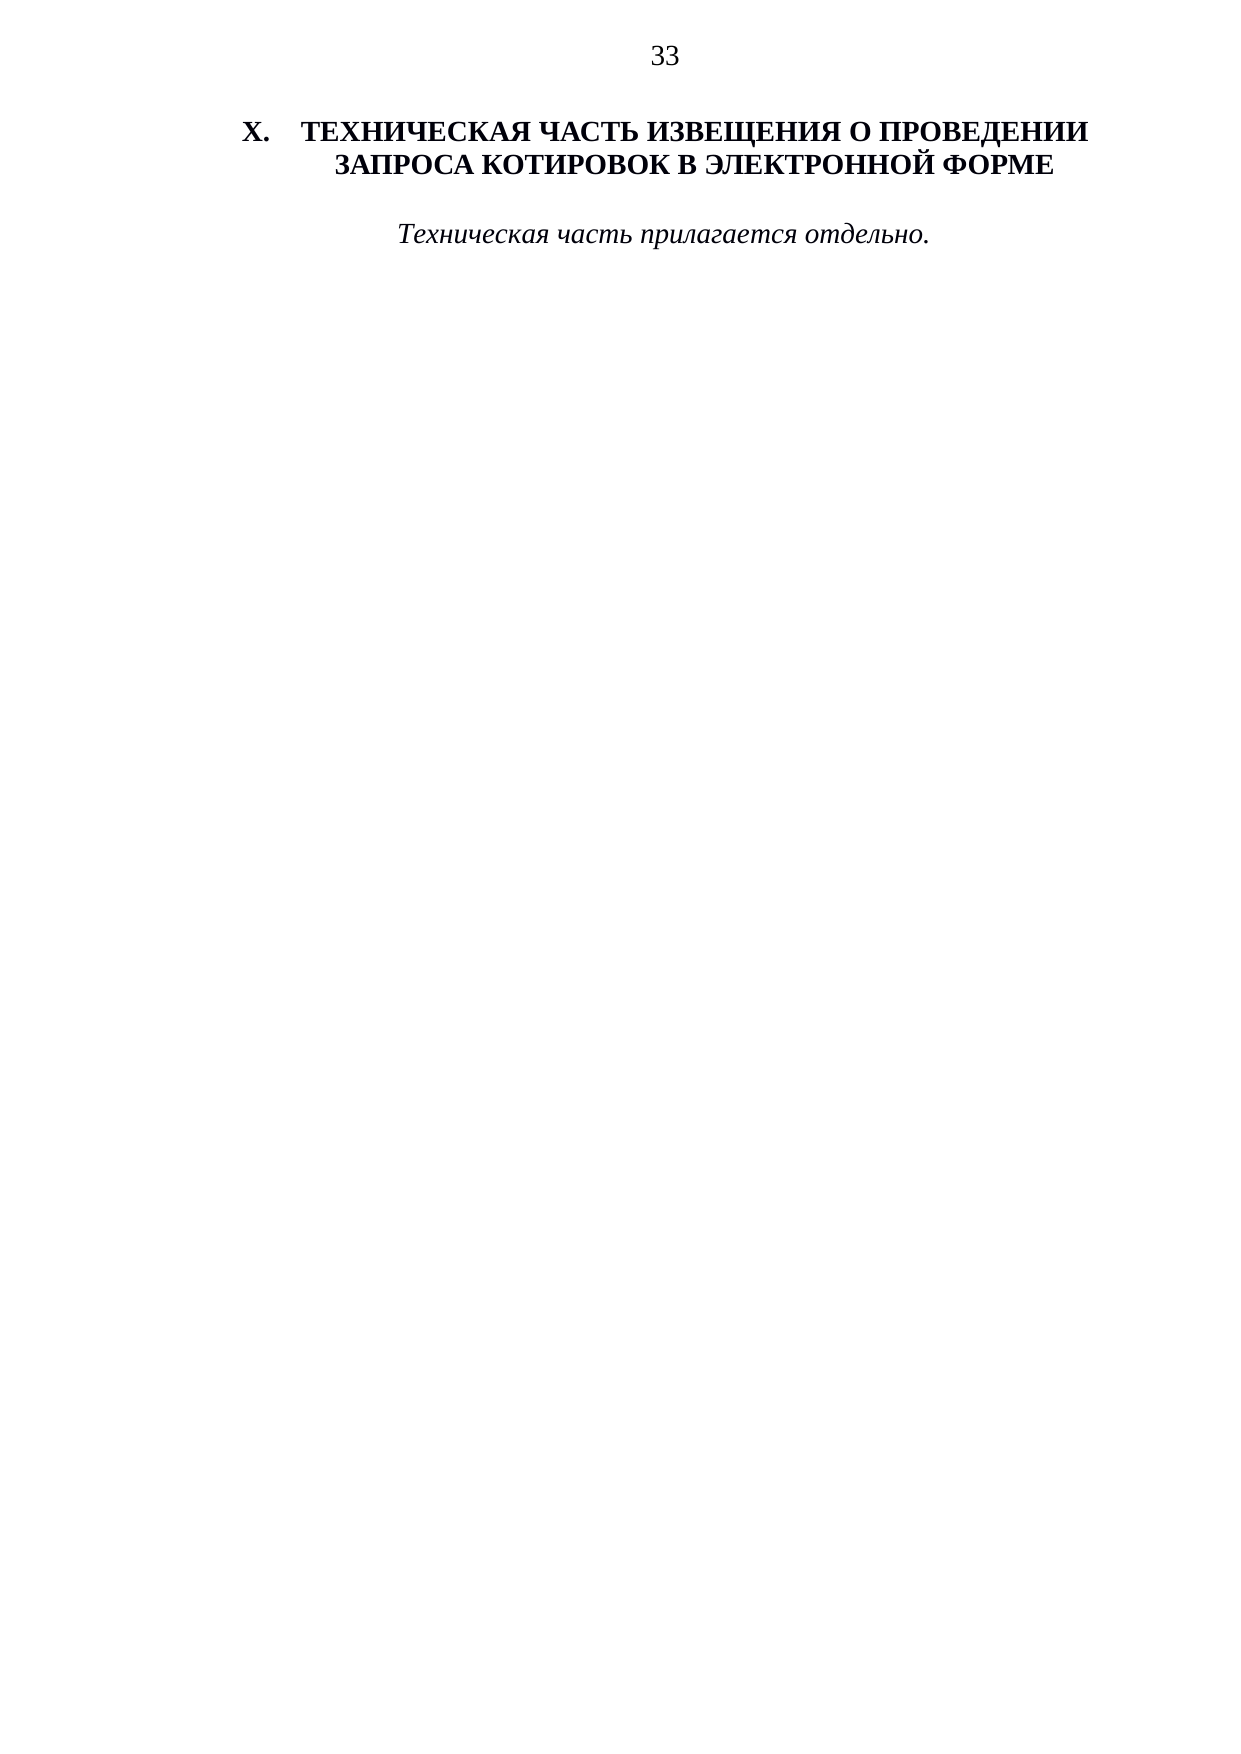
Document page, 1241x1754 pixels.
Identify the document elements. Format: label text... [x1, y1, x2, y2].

text Техническая часть прилагается отдельно. [177, 216, 1153, 249]
subtitle X. ТЕХНИЧЕСКАЯ ЧАСТЬ ИЗВЕЩЕНИЯ О ПРОВЕДЕНИИ ЗАПРОСА КОТИРОВОК В ЭЛЕКТРОННОЙ ФОРМЕ [177, 114, 1153, 181]
